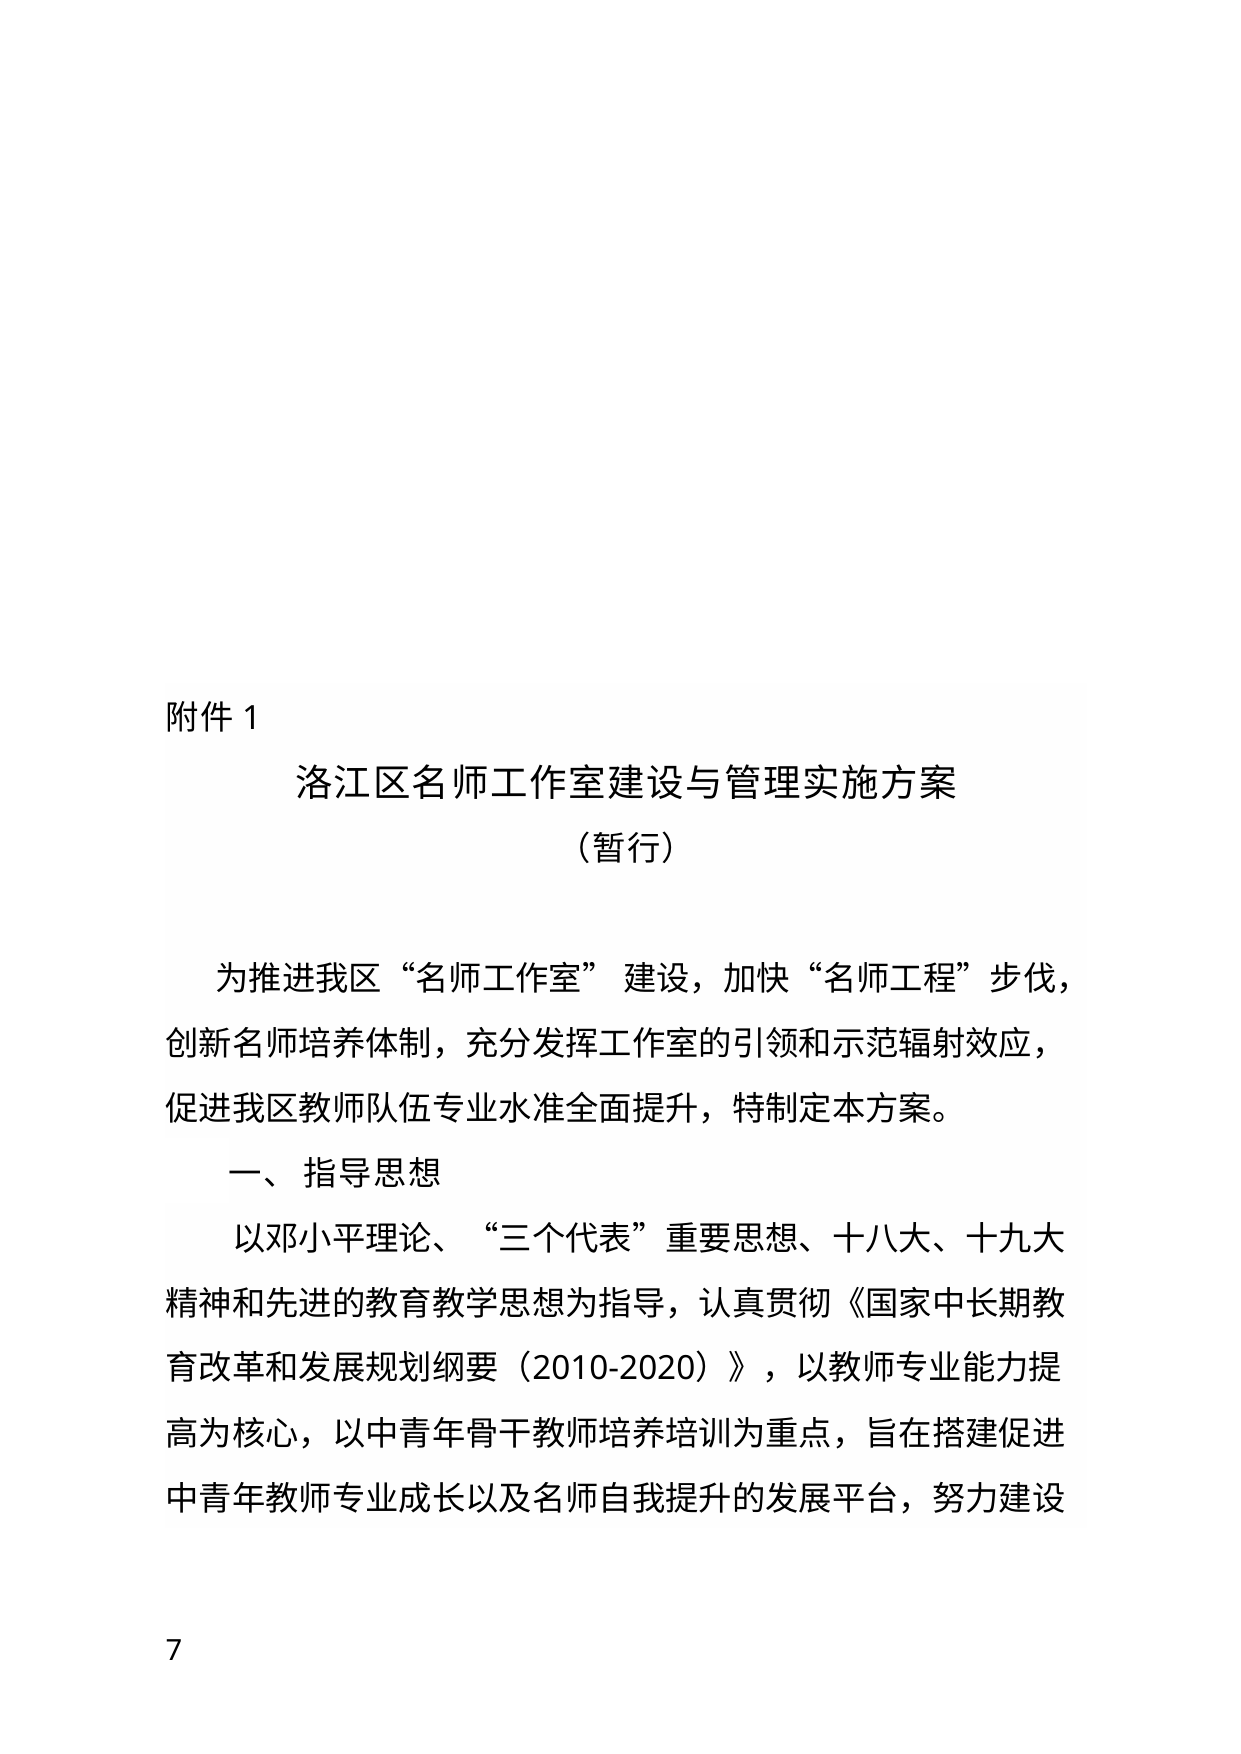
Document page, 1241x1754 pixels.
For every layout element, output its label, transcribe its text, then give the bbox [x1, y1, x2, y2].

text 附件1 [165, 683, 1087, 748]
text （暂行） [165, 813, 1087, 878]
list 指导思想 [229, 1138, 1087, 1203]
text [165, 1203, 1087, 1528]
text 为推进我区“名师工作室” 建设，加快“名师工程”步伐，创新名师培养体制，充分发挥工作室的引领和示范辐射效应，促进我区教师队伍专业水准全面提升，特制定本方案。 [165, 943, 1087, 1138]
text 洛江区名师工作室建设与管理实施方案 [165, 748, 1087, 813]
